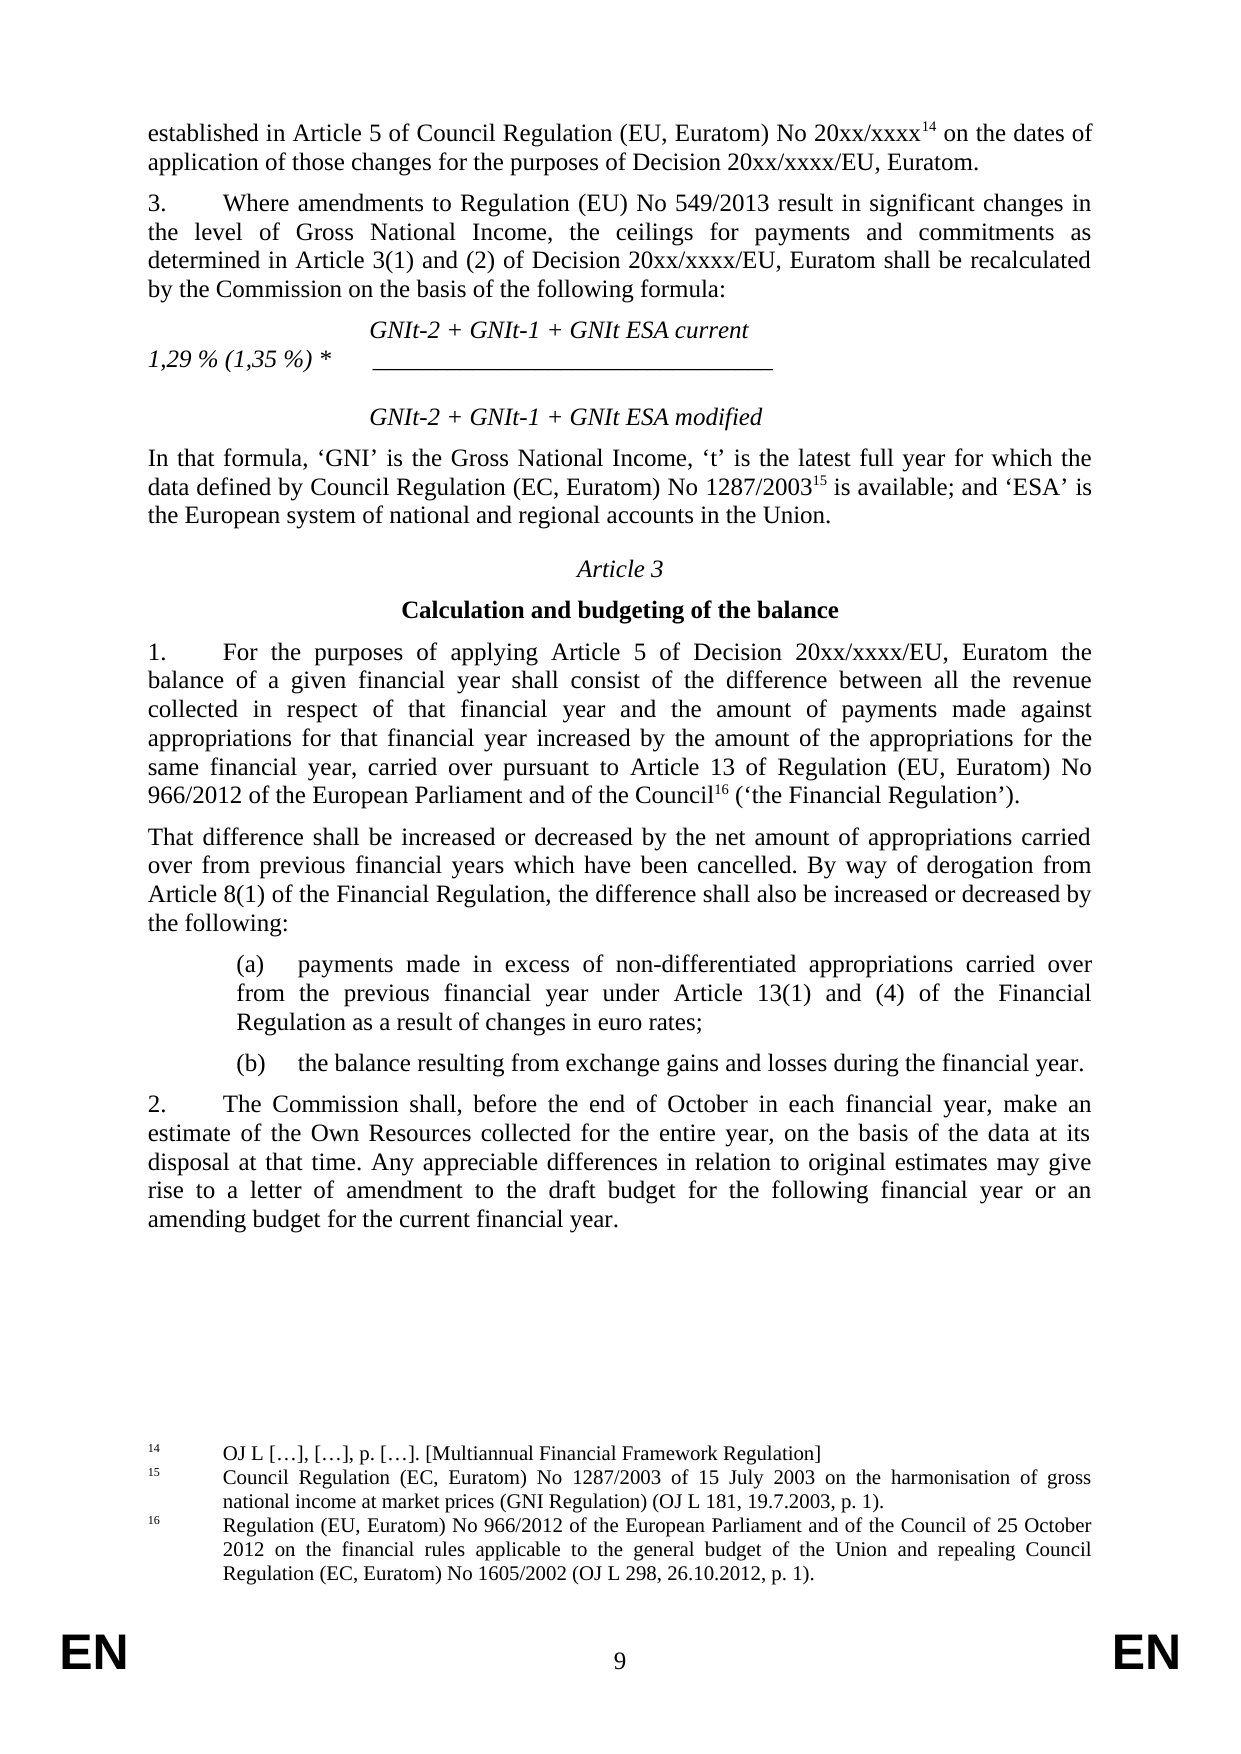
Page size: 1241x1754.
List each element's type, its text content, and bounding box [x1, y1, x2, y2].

text 2. The Commission shall, before the end of October in each financial year, make an estimate of the Own Resources collected for the entire year, on the basis of the data at its disposal at that time. Any appreciable differences in relation to original estimates may give rise to a letter of amendment to the draft budget for the following financial year or an amending budget for the current financial year. [148, 1089, 1093, 1233]
text GNIt-2 + GNIt-1 + GNIt ESA current [369, 316, 1093, 344]
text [148, 118, 1093, 176]
text That difference shall be increased or decreased by the net amount of appropriations carried over from previous financial years which have been cancelled. By way of derogation from Article 8(1) of the Financial Regulation, the difference shall also be increased or decreased by the following: [148, 822, 1093, 937]
text GNIt-2 + GNIt-1 + GNIt ESA modified [369, 402, 1093, 431]
text (b) the balance resulting from exchange gains and losses during the financial year. [148, 1048, 1093, 1077]
text 1. For the purposes of applying Article 5 of Decision 20xx/xxxx/EU, Euratom the balance of a given financial year shall consist of the difference between all the revenue collected in respect of that financial year and the amount of payments made against appropriations for that financial year increased by the amount of the appropriations for the same financial year, carried over pursuant to Article 13 of Regulation (EU, Euratom) No 966/2012 of the European Parliament and of the Council (‘the Financial Regulation’). [148, 637, 1093, 809]
text In that formula, ‘GNI’ is the Gross National Income, ‘t’ is the latest full year for which the data defined by Council Regulation (EC, Euratom) No 1287/2003 is available; and ‘ESA’ is the European system of national and regional accounts in the Union. [148, 443, 1093, 529]
text (a) payments made in excess of non-differentiated appropriations carried over from the previous financial year under Article 13(1) and (4) of the Financial Regulation as a result of changes in euro rates; [148, 949, 1093, 1036]
text 3. Where amendments to Regulation (EU) No 549/2013 result in significant changes in the level of Gross National Income, the ceilings for payments and commitments as determined in Article 3(1) and (2) of Decision 20xx/xxxx/EU, Euratom shall be recalculated by the Commission on the basis of the following formula: [148, 188, 1093, 303]
text Article 3 [148, 554, 1093, 583]
text 1,29 % (1,35 %) * ________________________________ [148, 344, 1093, 373]
text Calculation and budgeting of the balance [148, 596, 1093, 624]
